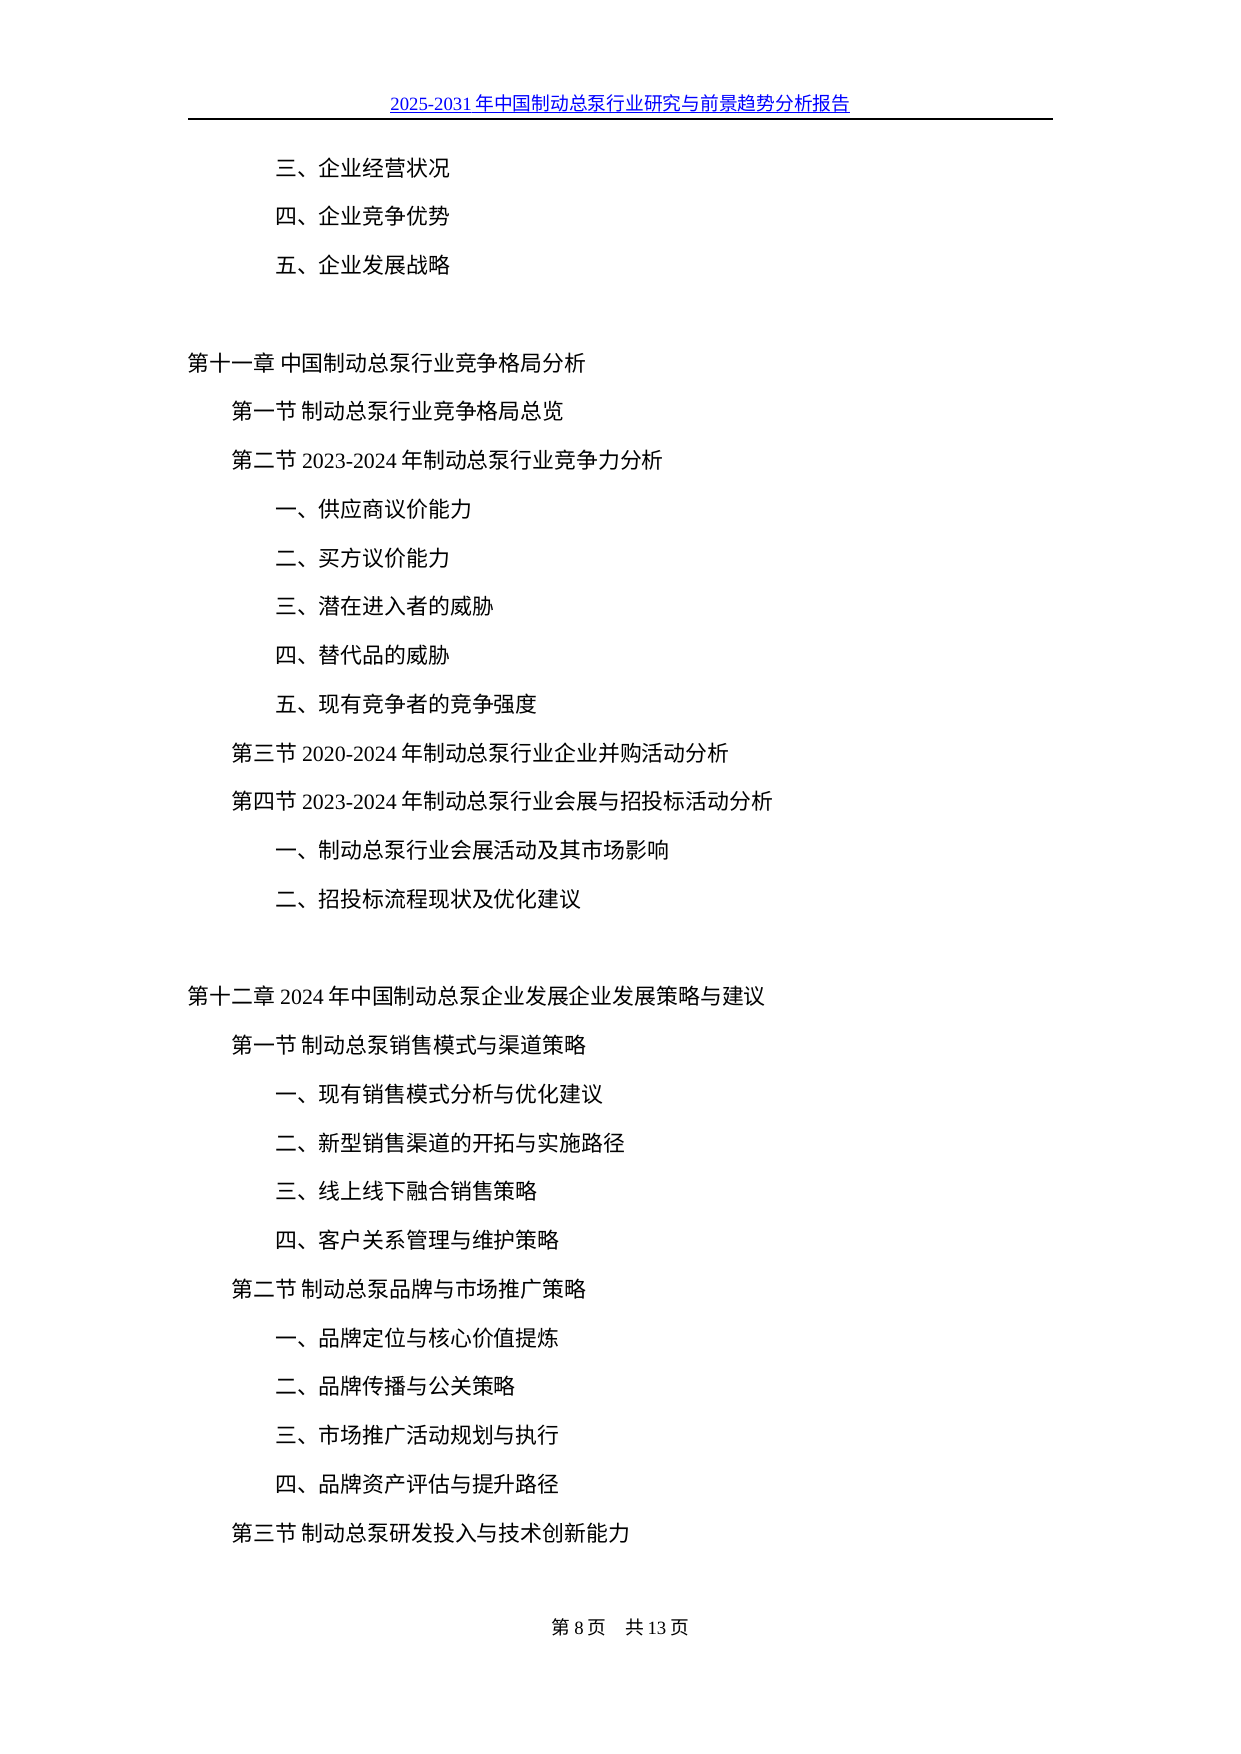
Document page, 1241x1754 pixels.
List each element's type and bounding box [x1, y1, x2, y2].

text [187, 150, 1053, 1548]
